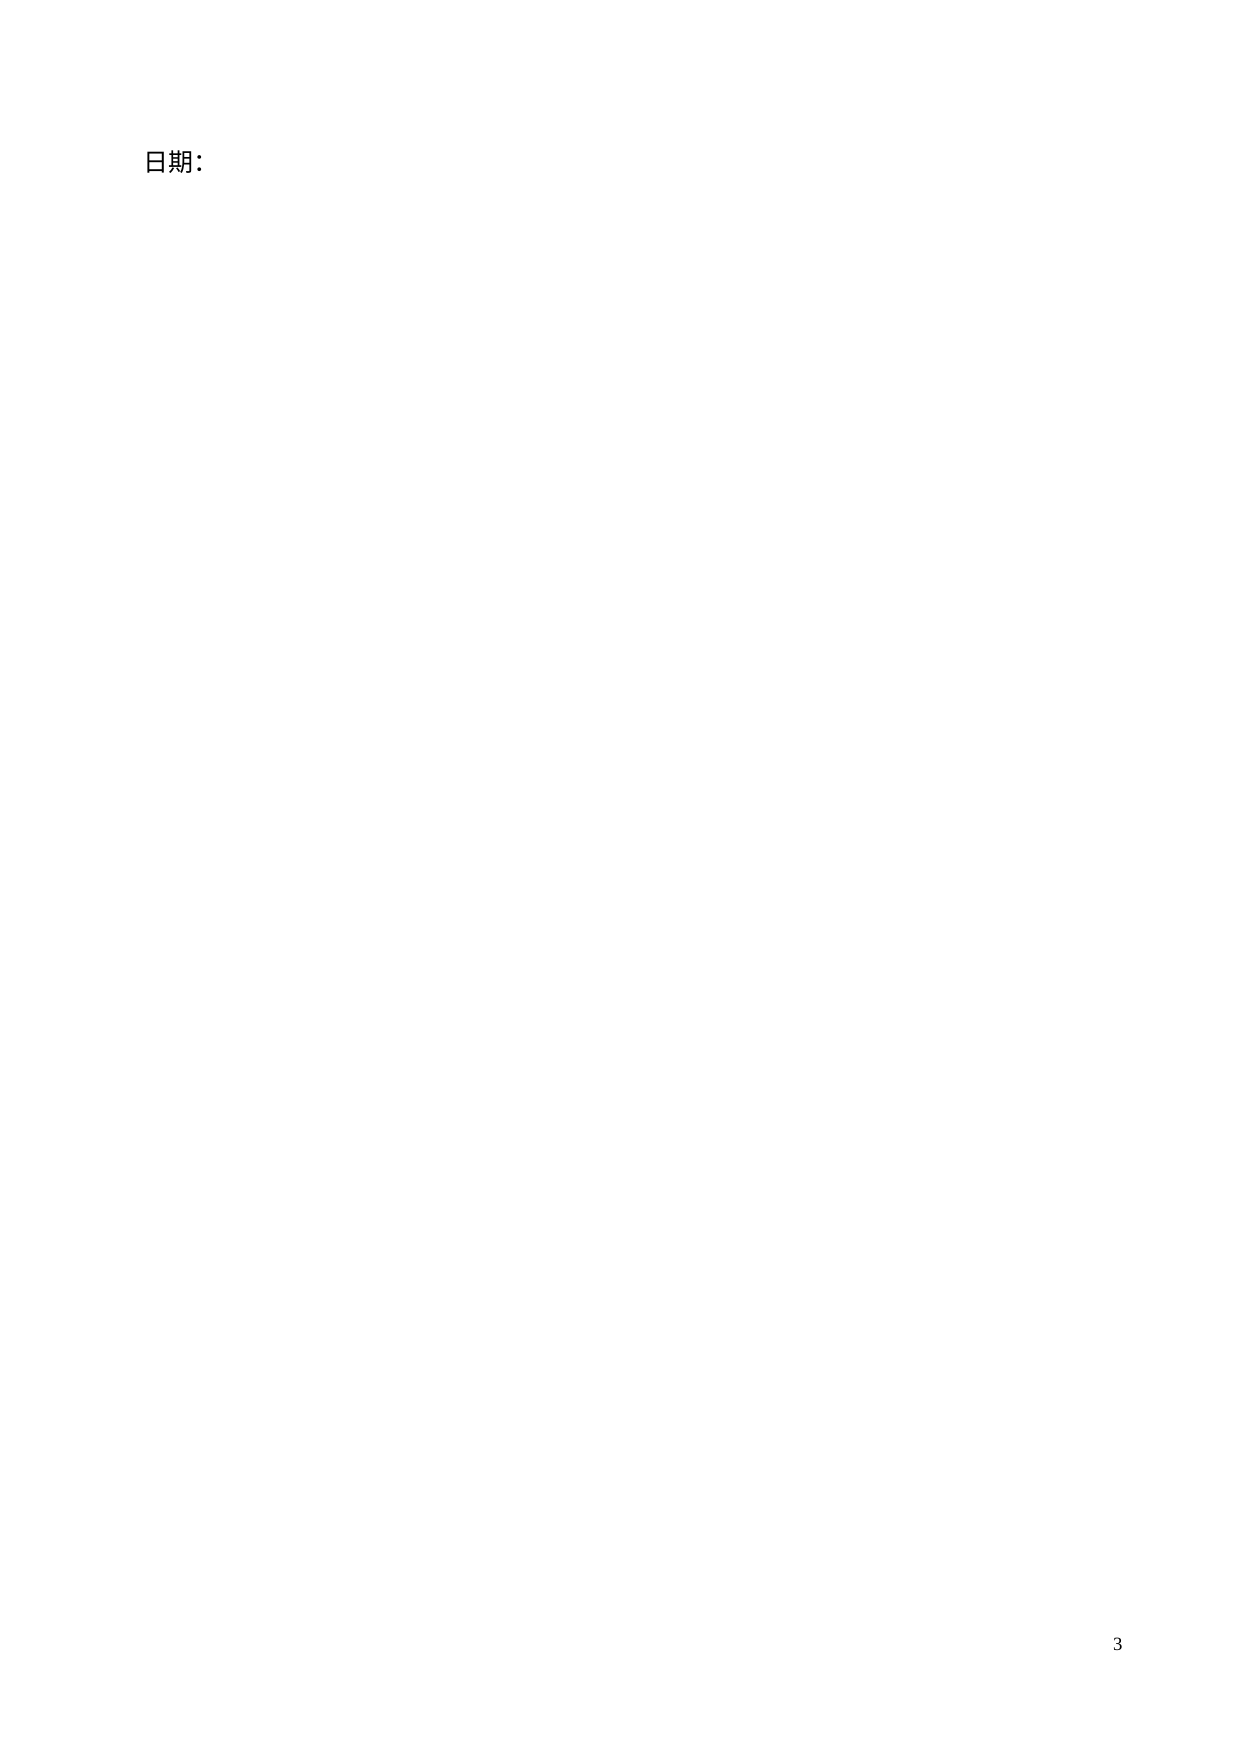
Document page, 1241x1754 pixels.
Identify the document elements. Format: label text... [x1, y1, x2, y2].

text 日期： [118, 128, 1122, 193]
